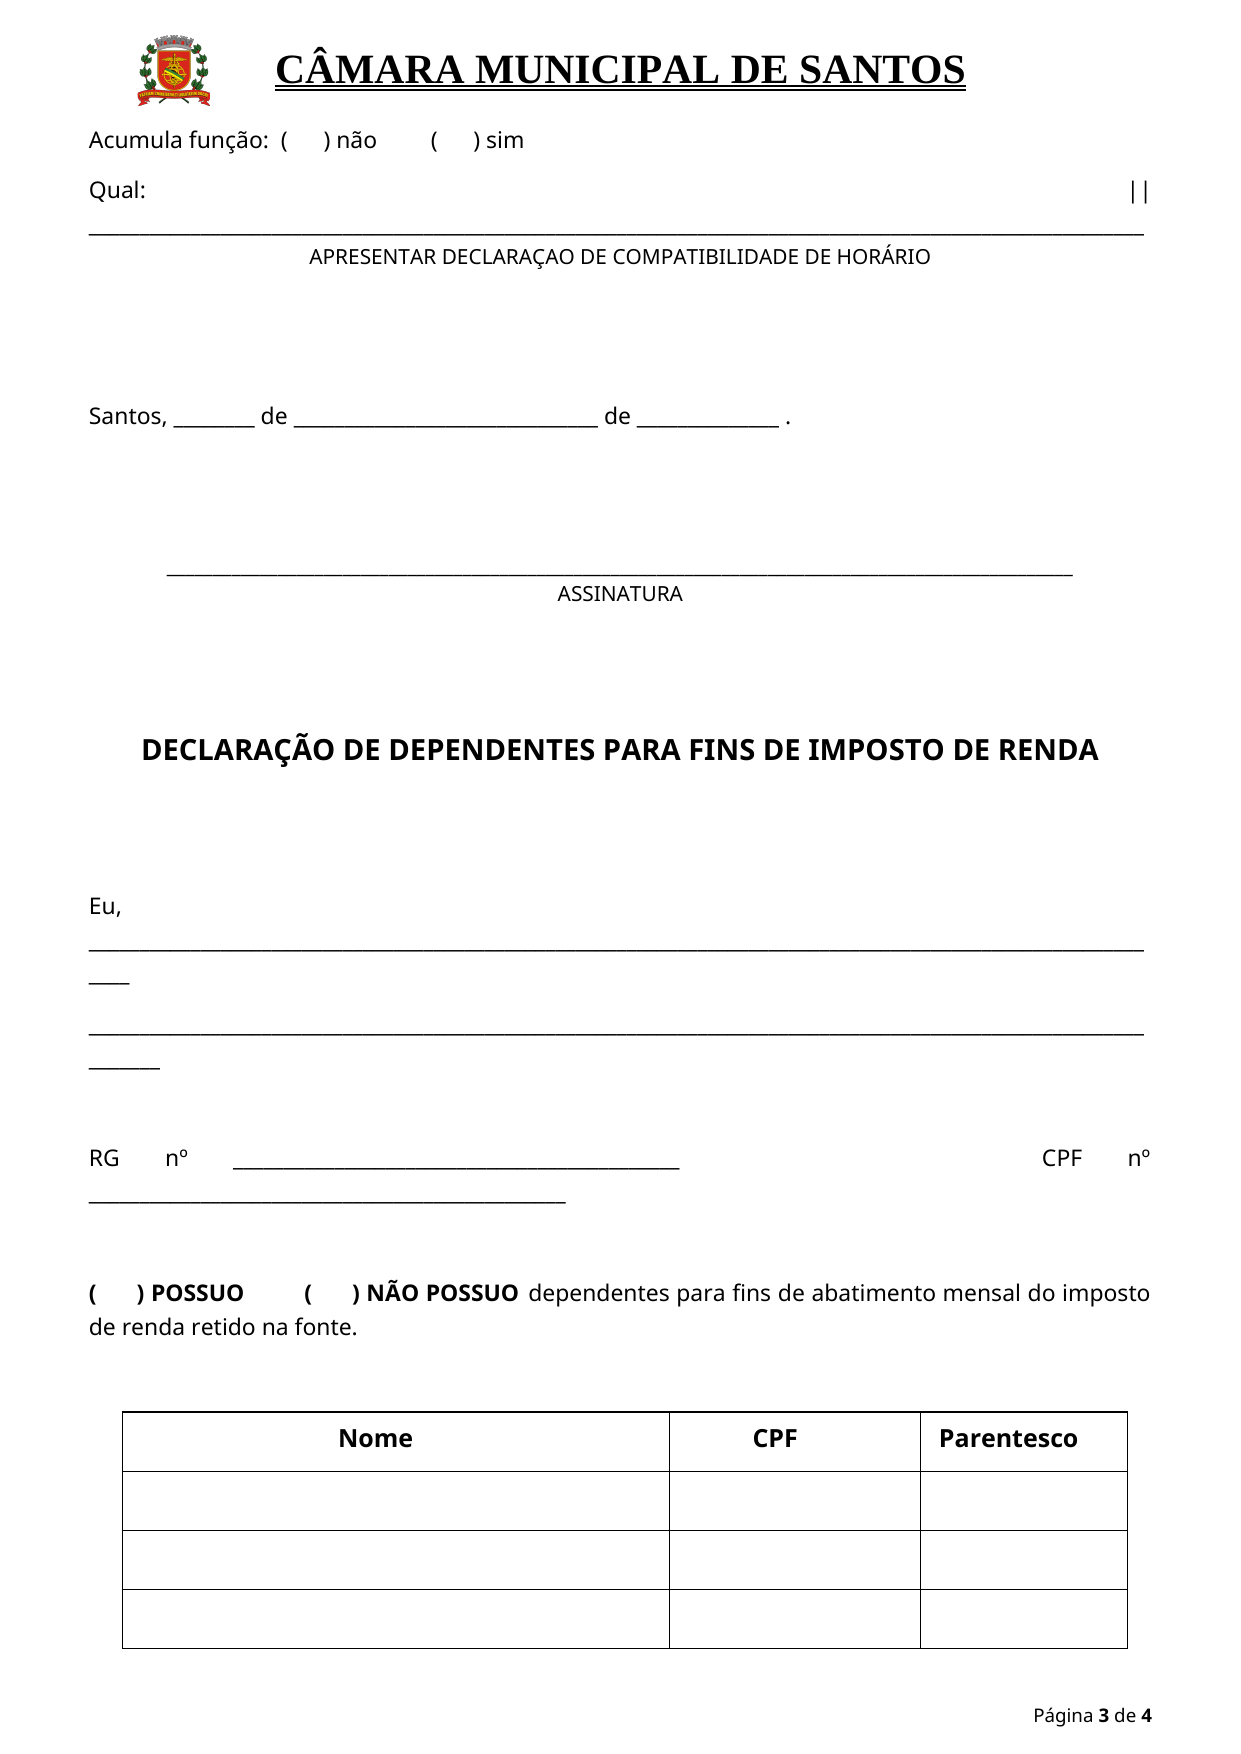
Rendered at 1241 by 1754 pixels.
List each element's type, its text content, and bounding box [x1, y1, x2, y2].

text ( ) POSSUO ( ) NÃO POSSUO dependentes para fins de abatimento mensal do imposto de renda retido na fonte. [89, 1277, 1152, 1342]
table_header CPF [670, 1413, 920, 1471]
table_cell [921, 1531, 1127, 1589]
table_cell [123, 1531, 669, 1589]
text ASSINATURA [89, 579, 1152, 608]
picture [137, 35, 210, 106]
table_cell [123, 1590, 669, 1648]
table_cell [670, 1472, 920, 1529]
table_cell [921, 1590, 1127, 1648]
table_cell [123, 1472, 669, 1529]
table_cell [921, 1472, 1127, 1529]
table_header Nome [123, 1413, 669, 1471]
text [89, 174, 1152, 239]
text Acumula função: ( ) não ( ) sim [89, 124, 1152, 155]
text Santos, ________ de ______________________________ de ______________ . [89, 400, 1152, 431]
text RG nº ____________________________________________ CPF nº _______________________________________________ [89, 1142, 1152, 1207]
title DECLARAÇÃO DE DEPENDENTES PARA FINS DE IMPOSTO DE RENDA [89, 729, 1152, 769]
text Eu, ____________________________________________________________________________________________________________ [89, 890, 1152, 988]
table_cell [670, 1590, 920, 1648]
text APRESENTAR DECLARAÇAO DE COMPATIBILIDADE DE HORÁRIO [89, 242, 1152, 270]
text __________________________________________________________________________________________________ [89, 551, 1152, 579]
table_cell [670, 1531, 920, 1589]
text _______________________________________________________________________________________________________________ [89, 1008, 1152, 1073]
table_header Parentesco [921, 1413, 1127, 1471]
